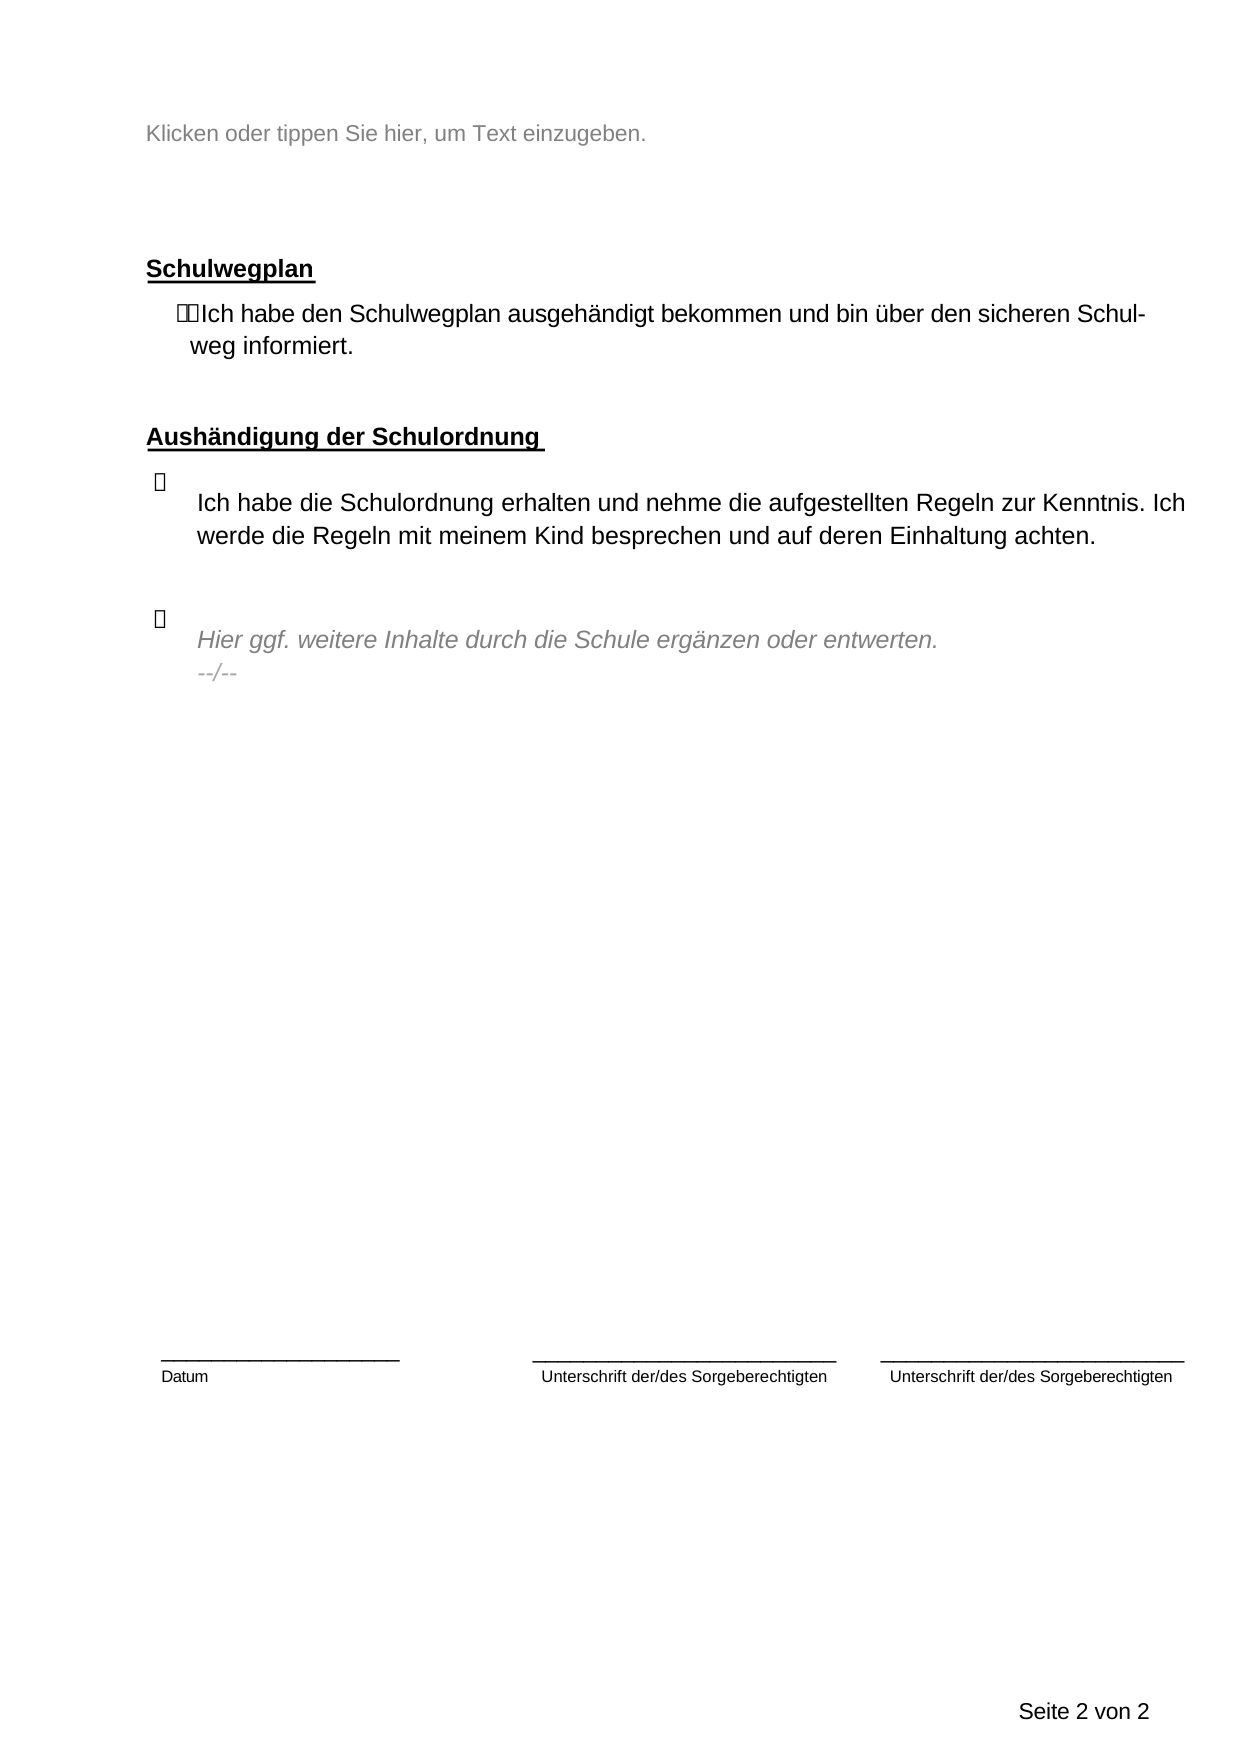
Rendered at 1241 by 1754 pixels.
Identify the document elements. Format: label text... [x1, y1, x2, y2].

text Ich habe die Schulordnung erhalten und nehme die aufgestellten Regeln zur Kenntnis. Ich werde die Regeln mit meinem Kind besprechen und auf deren Einhaltung achten. [197, 484, 1192, 551]
text Seite 2 von 2 [1018, 1699, 1188, 1725]
text Aushändigung der Schulordnung [146, 423, 1188, 451]
text  [152, 470, 186, 497]
text  [152, 607, 186, 633]
text weg informiert. [190, 332, 1188, 360]
text ___________________ [161, 1337, 414, 1363]
text ________________________ [533, 1338, 847, 1364]
text Schulwegplan [146, 255, 1188, 283]
text Klicken oder tippen Sie hier, um Text einzugeben. [146, 121, 1188, 147]
text Unterschrift der/des Sorgeberechtigten [874, 1368, 1172, 1387]
text Datum [161, 1367, 414, 1386]
text Unterschrift der/des Sorgeberechtigten [541, 1368, 847, 1387]
text Ich habe den Schulwegplan ausgehändigt bekommen und bin über den sicheren Schul- [144, 300, 1145, 328]
text ________________________ [866, 1338, 1184, 1364]
text Hier ggf. weitere Inhalte durch die Schule ergänzen oder entwerten. --/-- [197, 622, 988, 688]
